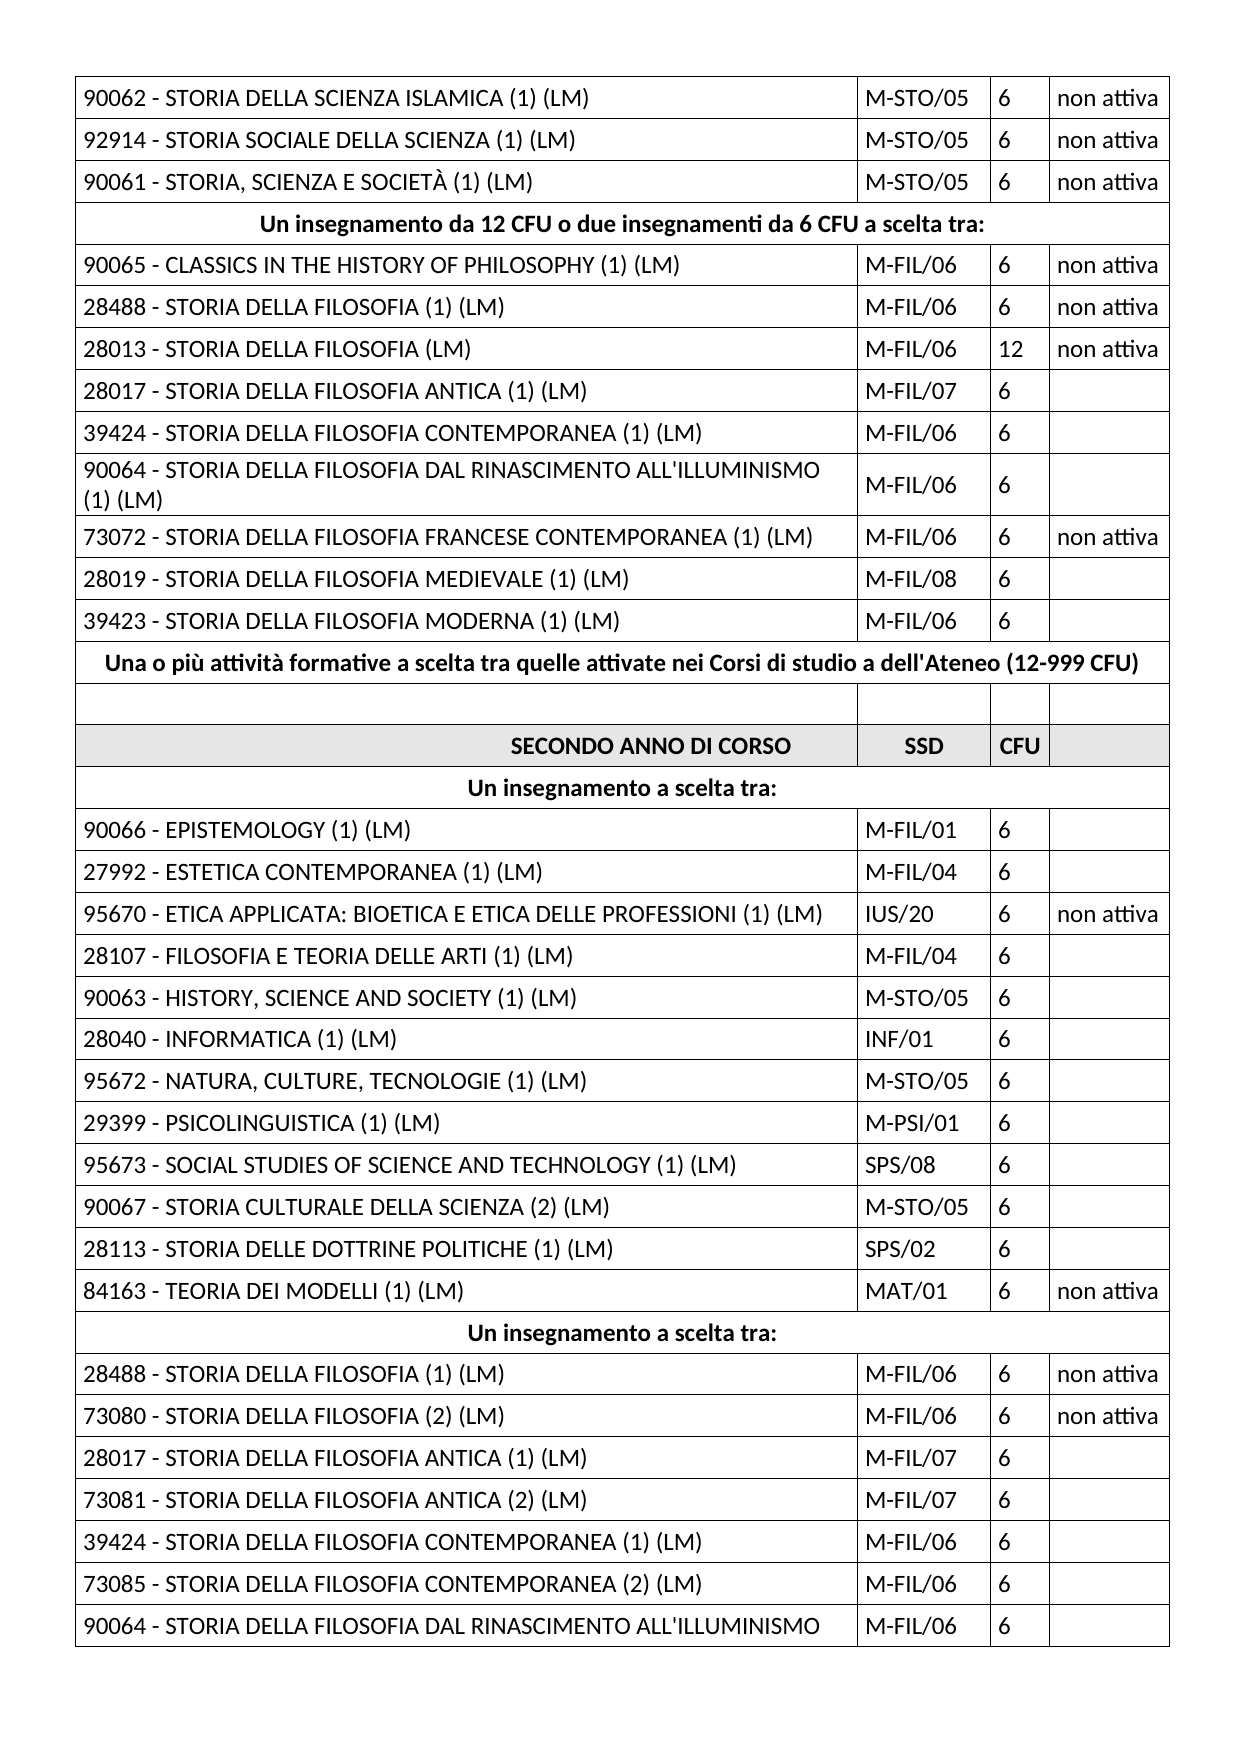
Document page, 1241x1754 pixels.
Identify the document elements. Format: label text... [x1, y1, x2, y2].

table_cell 90066 - EPISTEMOLOGY (1) (LM) [76, 809, 857, 850]
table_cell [76, 1605, 857, 1646]
table_cell 6 [991, 1270, 1049, 1311]
table_cell M-FIL/07 [858, 370, 990, 411]
table_cell [1050, 1019, 1169, 1059]
table_cell 90064 - STORIA DELLA FILOSOFIA DAL RINASCIMENTO ALL'ILLUMINISMO (1) (LM) [76, 454, 857, 515]
table_cell [1050, 684, 1169, 724]
table_cell 6 [991, 558, 1049, 599]
table_cell 95672 - NATURA, CULTURE, TECNOLOGIE (1) (LM) [76, 1060, 857, 1101]
table_cell [1050, 1144, 1169, 1185]
table_cell Un insegnamento da 12 CFU o due insegnamenti da 6 CFU a scelta tra: [76, 203, 1169, 243]
table_cell 73080 - STORIA DELLA FILOSOFIA (2) (LM) [76, 1395, 857, 1436]
table_cell M-STO/05 [858, 1186, 990, 1227]
table_cell non attiva [1050, 893, 1169, 934]
table_cell M-FIL/06 [858, 454, 990, 515]
table_cell Un insegnamento a scelta tra: [76, 767, 1169, 808]
table_cell 6 [991, 77, 1049, 118]
table_cell [1050, 1102, 1169, 1143]
table_cell SPS/02 [858, 1228, 990, 1269]
table_cell 6 [991, 1521, 1049, 1562]
table_cell 39424 - STORIA DELLA FILOSOFIA CONTEMPORANEA (1) (LM) [76, 1521, 857, 1562]
table_cell 6 [991, 412, 1049, 453]
table_cell M-FIL/06 [858, 412, 990, 453]
table_cell [1050, 1060, 1169, 1101]
table_cell 6 [991, 245, 1049, 285]
table_cell M-FIL/06 [858, 516, 990, 557]
table_cell M-FIL/07 [858, 1437, 990, 1478]
table_cell 6 [991, 1437, 1049, 1478]
table_cell [1050, 1437, 1169, 1478]
table_cell 90062 - STORIA DELLA SCIENZA ISLAMICA (1) (LM) [76, 77, 857, 118]
table_cell non attiva [1050, 328, 1169, 369]
table_cell non attiva [1050, 1395, 1169, 1436]
table_cell 6 [991, 370, 1049, 411]
table_cell M-STO/05 [858, 119, 990, 160]
table_cell M-FIL/06 [858, 245, 990, 285]
table_cell [1050, 600, 1169, 641]
table_cell 6 [991, 977, 1049, 1017]
table_cell non attiva [1050, 286, 1169, 327]
table_cell 6 [991, 1019, 1049, 1059]
table_cell M-STO/05 [858, 77, 990, 118]
table_cell [858, 684, 990, 724]
table_cell IUS/20 [858, 893, 990, 934]
table_cell 6 [991, 454, 1049, 515]
table_cell 90067 - STORIA CULTURALE DELLA SCIENZA (2) (LM) [76, 1186, 857, 1227]
table_cell M-FIL/06 [858, 1395, 990, 1436]
table_cell 95670 - ETICA APPLICATA: BIOETICA E ETICA DELLE PROFESSIONI (1) (LM) [76, 893, 857, 934]
table_cell 6 [991, 600, 1049, 641]
table_cell 6 [991, 1228, 1049, 1269]
table_cell 28107 - FILOSOFIA E TEORIA DELLE ARTI (1) (LM) [76, 935, 857, 976]
table_cell 6 [991, 1563, 1049, 1604]
table_cell non attiva [1050, 245, 1169, 285]
table_cell MAT/01 [858, 1270, 990, 1311]
table_cell [1050, 1563, 1169, 1604]
table_cell M-FIL/06 [858, 1605, 990, 1646]
table_cell [991, 684, 1049, 724]
table_cell 90061 - STORIA, SCIENZA E SOCIETÀ (1) (LM) [76, 161, 857, 202]
table_cell 39424 - STORIA DELLA FILOSOFIA CONTEMPORANEA (1) (LM) [76, 412, 857, 453]
table_cell 12 [991, 328, 1049, 369]
table_cell [1050, 1228, 1169, 1269]
table_cell [1050, 851, 1169, 892]
table_cell M-STO/05 [858, 977, 990, 1017]
table_cell non attiva [1050, 1354, 1169, 1394]
table_cell 28017 - STORIA DELLA FILOSOFIA ANTICA (1) (LM) [76, 1437, 857, 1478]
table_cell 6 [991, 1102, 1049, 1143]
table_cell 73085 - STORIA DELLA FILOSOFIA CONTEMPORANEA (2) (LM) [76, 1563, 857, 1604]
table_cell 6 [991, 1060, 1049, 1101]
table_cell [1050, 1521, 1169, 1562]
table_cell M-FIL/08 [858, 558, 990, 599]
table_cell SECONDO ANNO DI CORSO [76, 725, 857, 766]
table_cell [1050, 809, 1169, 850]
table_cell 95673 - SOCIAL STUDIES OF SCIENCE AND TECHNOLOGY (1) (LM) [76, 1144, 857, 1185]
table_cell M-FIL/01 [858, 809, 990, 850]
table_cell 6 [991, 1186, 1049, 1227]
table_cell 6 [991, 1354, 1049, 1394]
table_cell 73081 - STORIA DELLA FILOSOFIA ANTICA (2) (LM) [76, 1479, 857, 1520]
table_cell SSD [858, 725, 990, 766]
table_cell M-FIL/06 [858, 1563, 990, 1604]
table_cell [1050, 1605, 1169, 1646]
table_cell 73072 - STORIA DELLA FILOSOFIA FRANCESE CONTEMPORANEA (1) (LM) [76, 516, 857, 557]
table_cell 90065 - CLASSICS IN THE HISTORY OF PHILOSOPHY (1) (LM) [76, 245, 857, 285]
table_cell 6 [991, 286, 1049, 327]
table_cell M-FIL/06 [858, 286, 990, 327]
table_cell non attiva [1050, 516, 1169, 557]
table_cell 6 [991, 119, 1049, 160]
table_cell 6 [991, 809, 1049, 850]
table_cell [1050, 454, 1169, 515]
table_cell 28040 - INFORMATICA (1) (LM) [76, 1019, 857, 1059]
table_cell [1050, 725, 1169, 766]
table_cell [1050, 370, 1169, 411]
table_cell 6 [991, 893, 1049, 934]
table_cell 28113 - STORIA DELLE DOTTRINE POLITICHE (1) (LM) [76, 1228, 857, 1269]
table_cell M-FIL/07 [858, 1479, 990, 1520]
table_cell 39423 - STORIA DELLA FILOSOFIA MODERNA (1) (LM) [76, 600, 857, 641]
table_cell non attiva [1050, 161, 1169, 202]
table_cell M-FIL/06 [858, 600, 990, 641]
table_cell non attiva [1050, 1270, 1169, 1311]
table_cell M-FIL/04 [858, 851, 990, 892]
table_cell 6 [991, 1395, 1049, 1436]
table_cell non attiva [1050, 119, 1169, 160]
table_cell Una o più attività formative a scelta tra quelle attivate nei Corsi di studio a dell'Ateneo (12-999 CFU) [76, 642, 1169, 682]
table_cell [1050, 412, 1169, 453]
table_cell 6 [991, 1605, 1049, 1646]
table_cell 29399 - PSICOLINGUISTICA (1) (LM) [76, 1102, 857, 1143]
table_cell 6 [991, 851, 1049, 892]
table_cell 28488 - STORIA DELLA FILOSOFIA (1) (LM) [76, 1354, 857, 1394]
table_cell CFU [991, 725, 1049, 766]
table_cell [76, 684, 857, 724]
table_cell [1050, 1186, 1169, 1227]
table_cell 6 [991, 1479, 1049, 1520]
table_cell 6 [991, 1144, 1049, 1185]
table_cell M-STO/05 [858, 161, 990, 202]
table_cell 28013 - STORIA DELLA FILOSOFIA (LM) [76, 328, 857, 369]
table_cell 92914 - STORIA SOCIALE DELLA SCIENZA (1) (LM) [76, 119, 857, 160]
table_cell 6 [991, 935, 1049, 976]
table_cell 27992 - ESTETICA CONTEMPORANEA (1) (LM) [76, 851, 857, 892]
table_cell M-FIL/06 [858, 328, 990, 369]
table_cell 84163 - TEORIA DEI MODELLI (1) (LM) [76, 1270, 857, 1311]
table_cell non attiva [1050, 77, 1169, 118]
table_cell M-FIL/06 [858, 1521, 990, 1562]
table_cell [1050, 558, 1169, 599]
table_cell M-FIL/04 [858, 935, 990, 976]
table_cell INF/01 [858, 1019, 990, 1059]
table_cell M-STO/05 [858, 1060, 990, 1101]
table_cell SPS/08 [858, 1144, 990, 1185]
table_cell Un insegnamento a scelta tra: [76, 1312, 1169, 1352]
table_cell 28017 - STORIA DELLA FILOSOFIA ANTICA (1) (LM) [76, 370, 857, 411]
table_cell 6 [991, 516, 1049, 557]
table_cell [1050, 977, 1169, 1017]
table_cell 90063 - HISTORY, SCIENCE AND SOCIETY (1) (LM) [76, 977, 857, 1017]
table_cell 6 [991, 161, 1049, 202]
table_cell M-PSI/01 [858, 1102, 990, 1143]
table_cell M-FIL/06 [858, 1354, 990, 1394]
table_cell [1050, 935, 1169, 976]
table_cell 28488 - STORIA DELLA FILOSOFIA (1) (LM) [76, 286, 857, 327]
table_cell 28019 - STORIA DELLA FILOSOFIA MEDIEVALE (1) (LM) [76, 558, 857, 599]
table_cell [1050, 1479, 1169, 1520]
